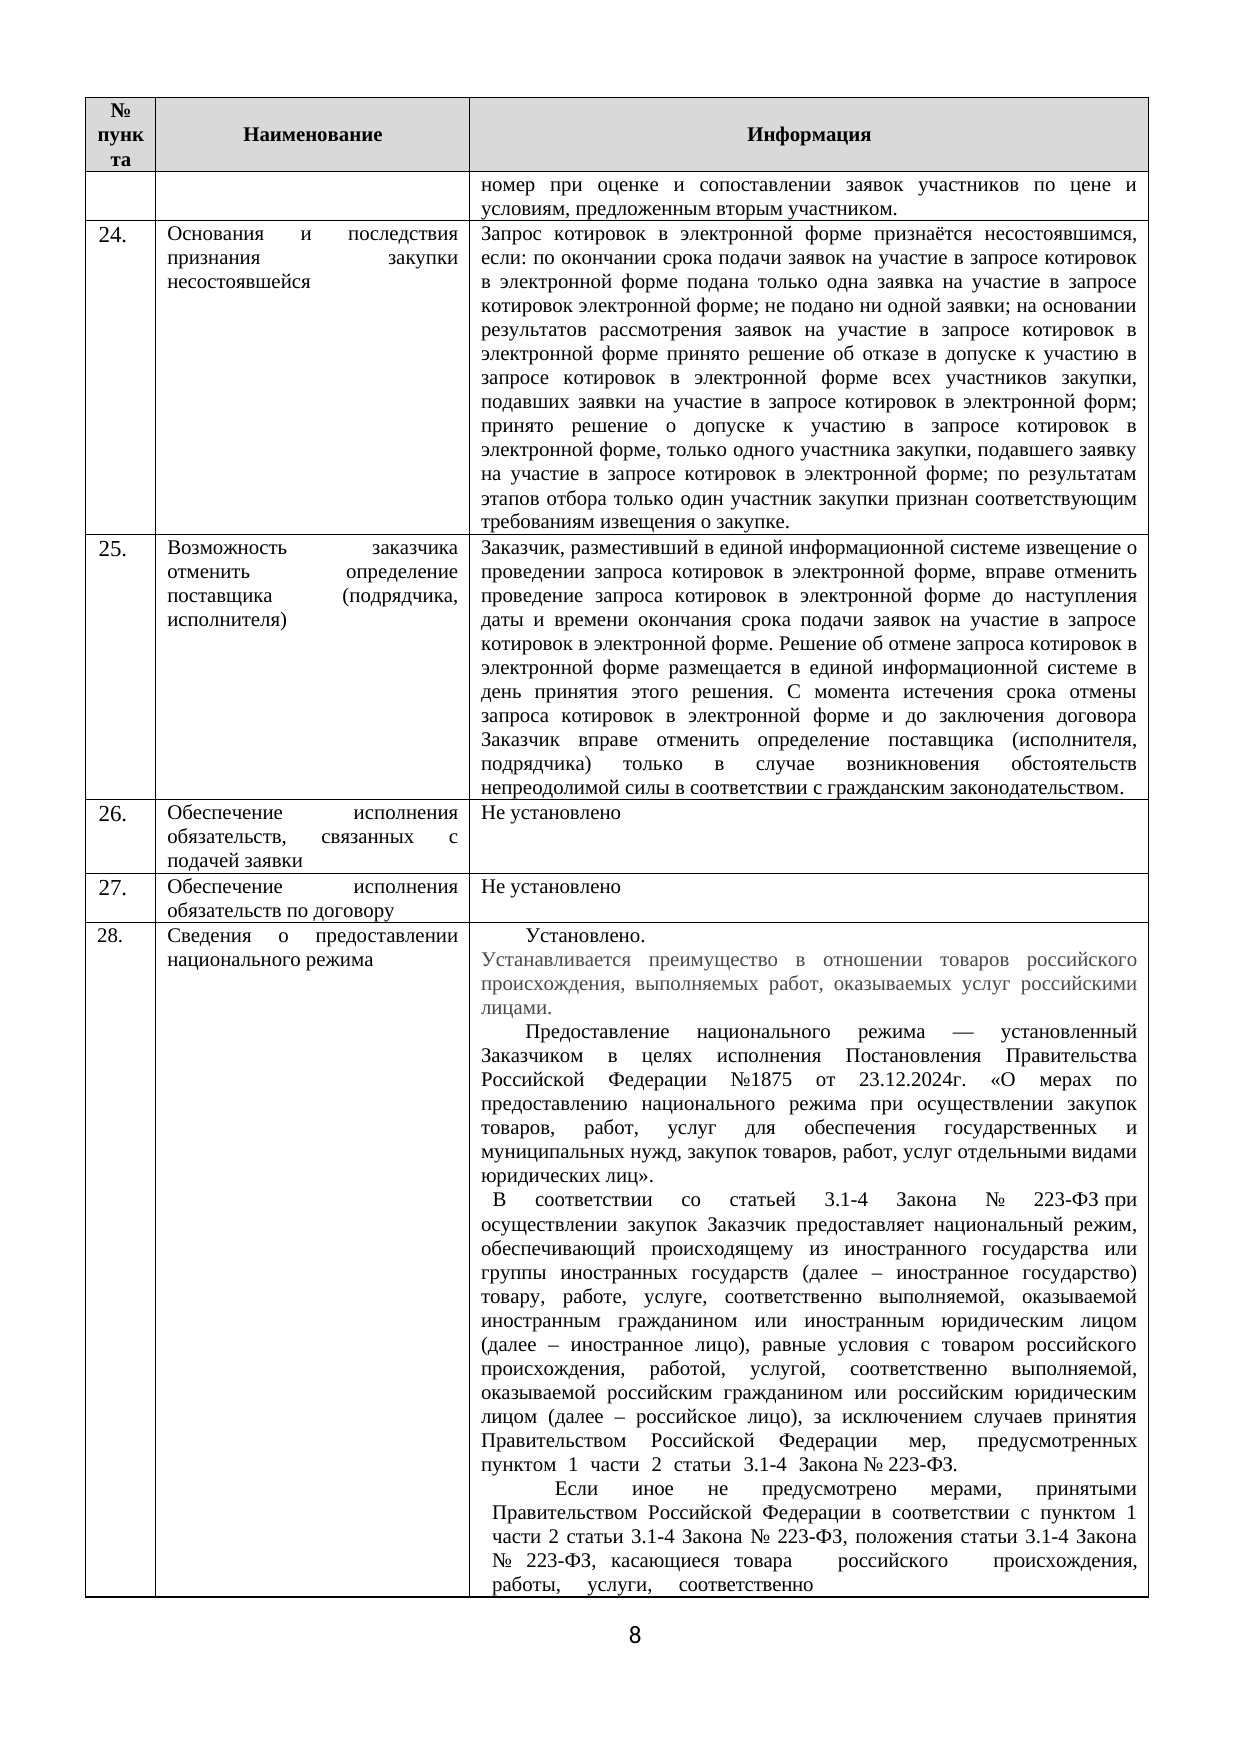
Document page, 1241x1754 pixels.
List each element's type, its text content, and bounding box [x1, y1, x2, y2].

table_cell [156, 172, 469, 220]
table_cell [156, 923, 469, 1596]
table_cell Не установлено [470, 874, 1148, 922]
table_cell [86, 800, 155, 872]
table_cell Запрос котировок в электронной форме признаётся несостоявшимся, если: по окончании срока подачи заявок на участие в запросе котировок в электронной форме подана только одна заявка на участие в запросе котировок электронной форме; не подано ни одной заявки; на основании результатов рассмотрения заявок на участие в запросе котировок в электронной форме принято решение об отказе в допуске к участию в запросе котировок в электронной форме всех участников закупки, подавших заявки на участие в запросе котировок в электронной форм; принято решение о допуске к участию в запросе котировок в электронной форме, только одного участника закупки, подавшего заявку на участие в запросе котировок в электронной форме; по результатам этапов отбора только один участник закупки признан соответствующим требованиям извещения о закупке. [470, 221, 1148, 533]
table_cell Обеспечение исполнения обязательств по договору [156, 874, 469, 922]
table_header Информация [470, 98, 1148, 171]
table_header № пункта [86, 98, 155, 171]
table_cell Обеспечение исполнения обязательств, связанных с подачей заявки [156, 800, 469, 872]
table_cell [86, 221, 155, 533]
table_cell 28. [86, 923, 155, 1596]
table_cell [86, 535, 155, 799]
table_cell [470, 172, 1148, 220]
table_cell [86, 874, 155, 922]
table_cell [470, 923, 1148, 1596]
table_cell Не установлено [470, 800, 1148, 872]
table_cell Возможность заказчика отменить определение поставщика (подрядчика, исполнителя) [156, 535, 469, 799]
table_cell Заказчик, разместивший в единой информационной системе извещение о проведении запроса котировок в электронной форме, вправе отменить проведение запроса котировок в электронной форме до наступления даты и времени окончания срока подачи заявок на участие в запросе котировок в электронной форме. Решение об отмене запроса котировок в электронной форме размещается в единой информационной системе в день принятия этого решения. С момента истечения срока отмены запроса котировок в электронной форме и до заключения договора Заказчик вправе отменить определение поставщика (исполнителя, подрядчика) только в случае возникновения обстоятельств непреодолимой силы в соответствии с гражданским законодательством. [470, 535, 1148, 799]
table_header Наименование [156, 98, 469, 171]
table_cell Основания и последствия признания закупки несостоявшейся [156, 221, 469, 533]
table_cell [86, 172, 155, 220]
